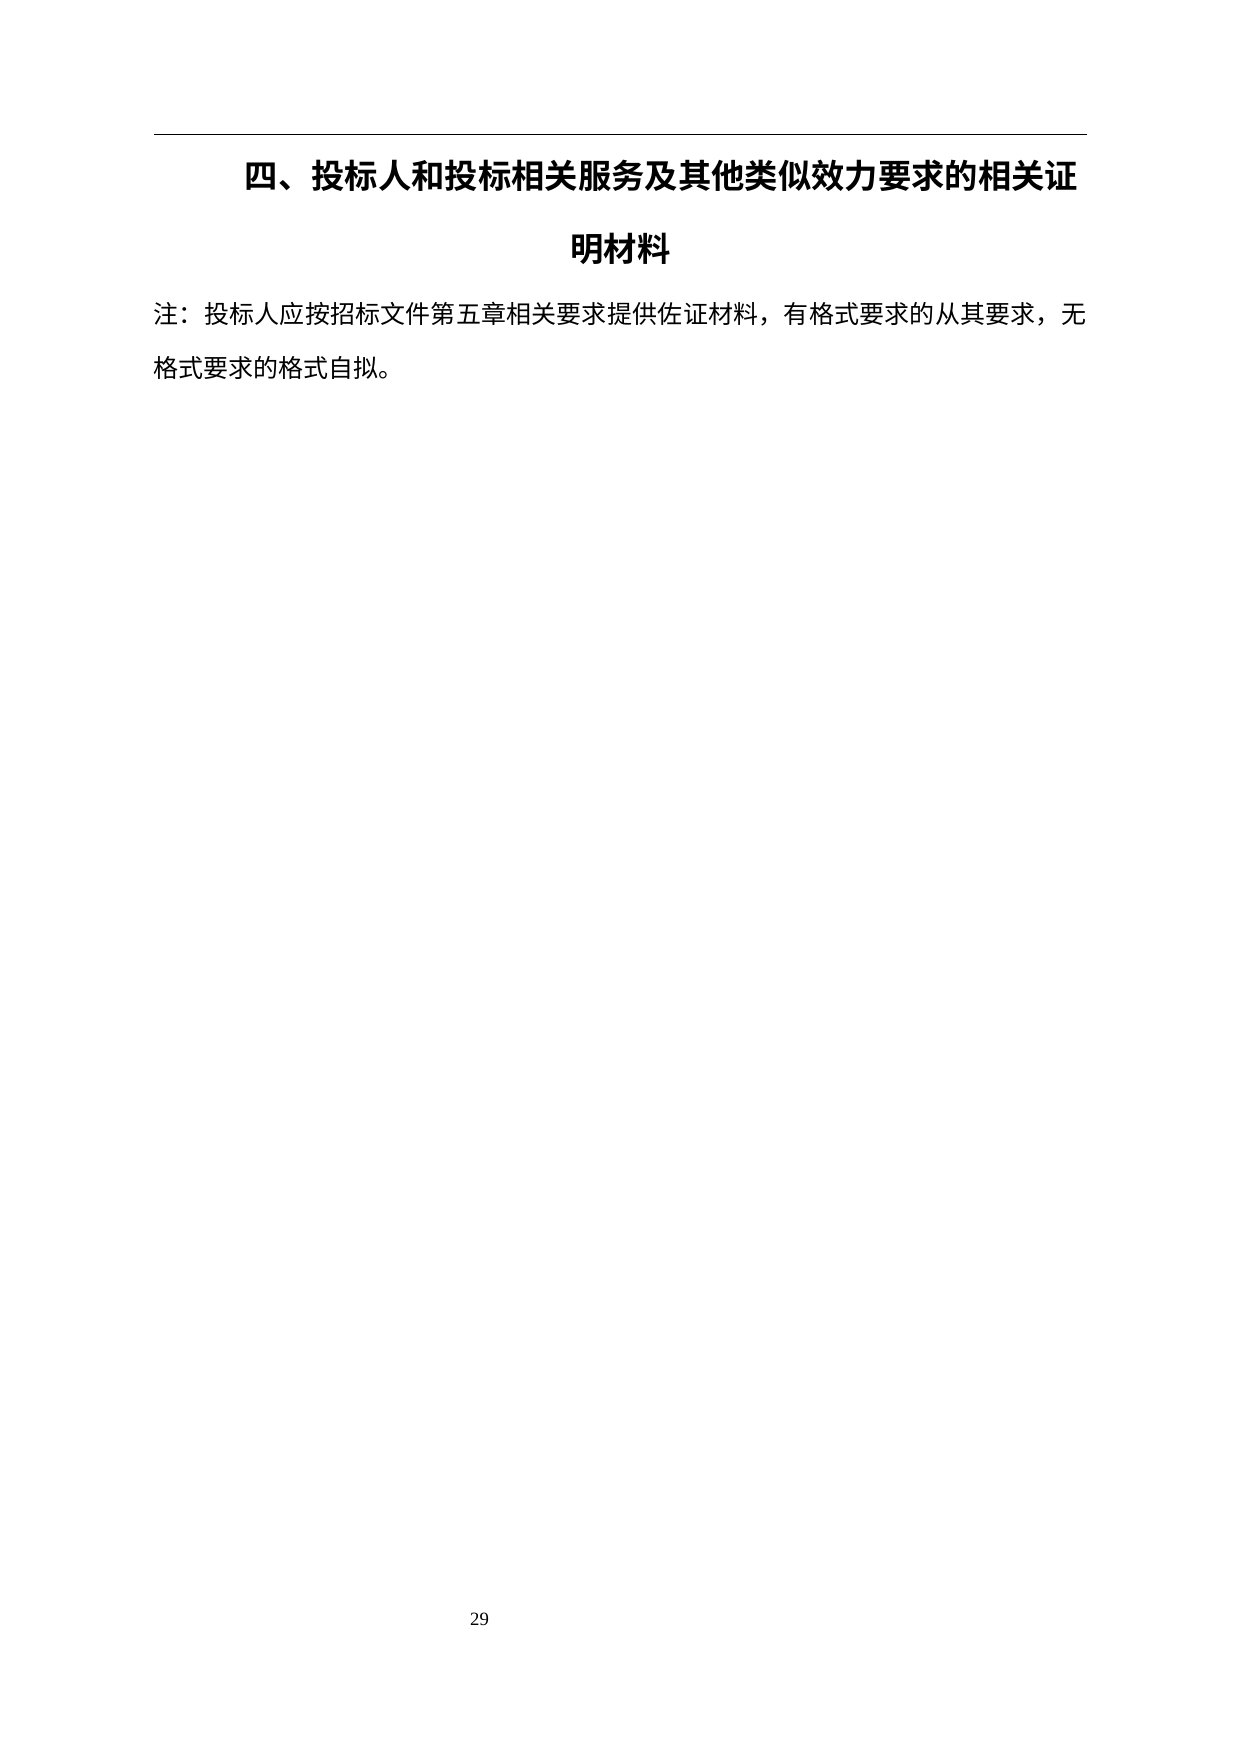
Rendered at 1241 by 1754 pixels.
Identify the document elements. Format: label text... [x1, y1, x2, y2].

text 注：投标人应按招标文件第五章相关要求提供佐证材料，有格式要求的从其要求，无格式要求的格式自拟。 [153, 294, 1087, 385]
text 四、投标人和投标相关服务及其他类似效力要求的相关证明材料 [153, 150, 1087, 271]
